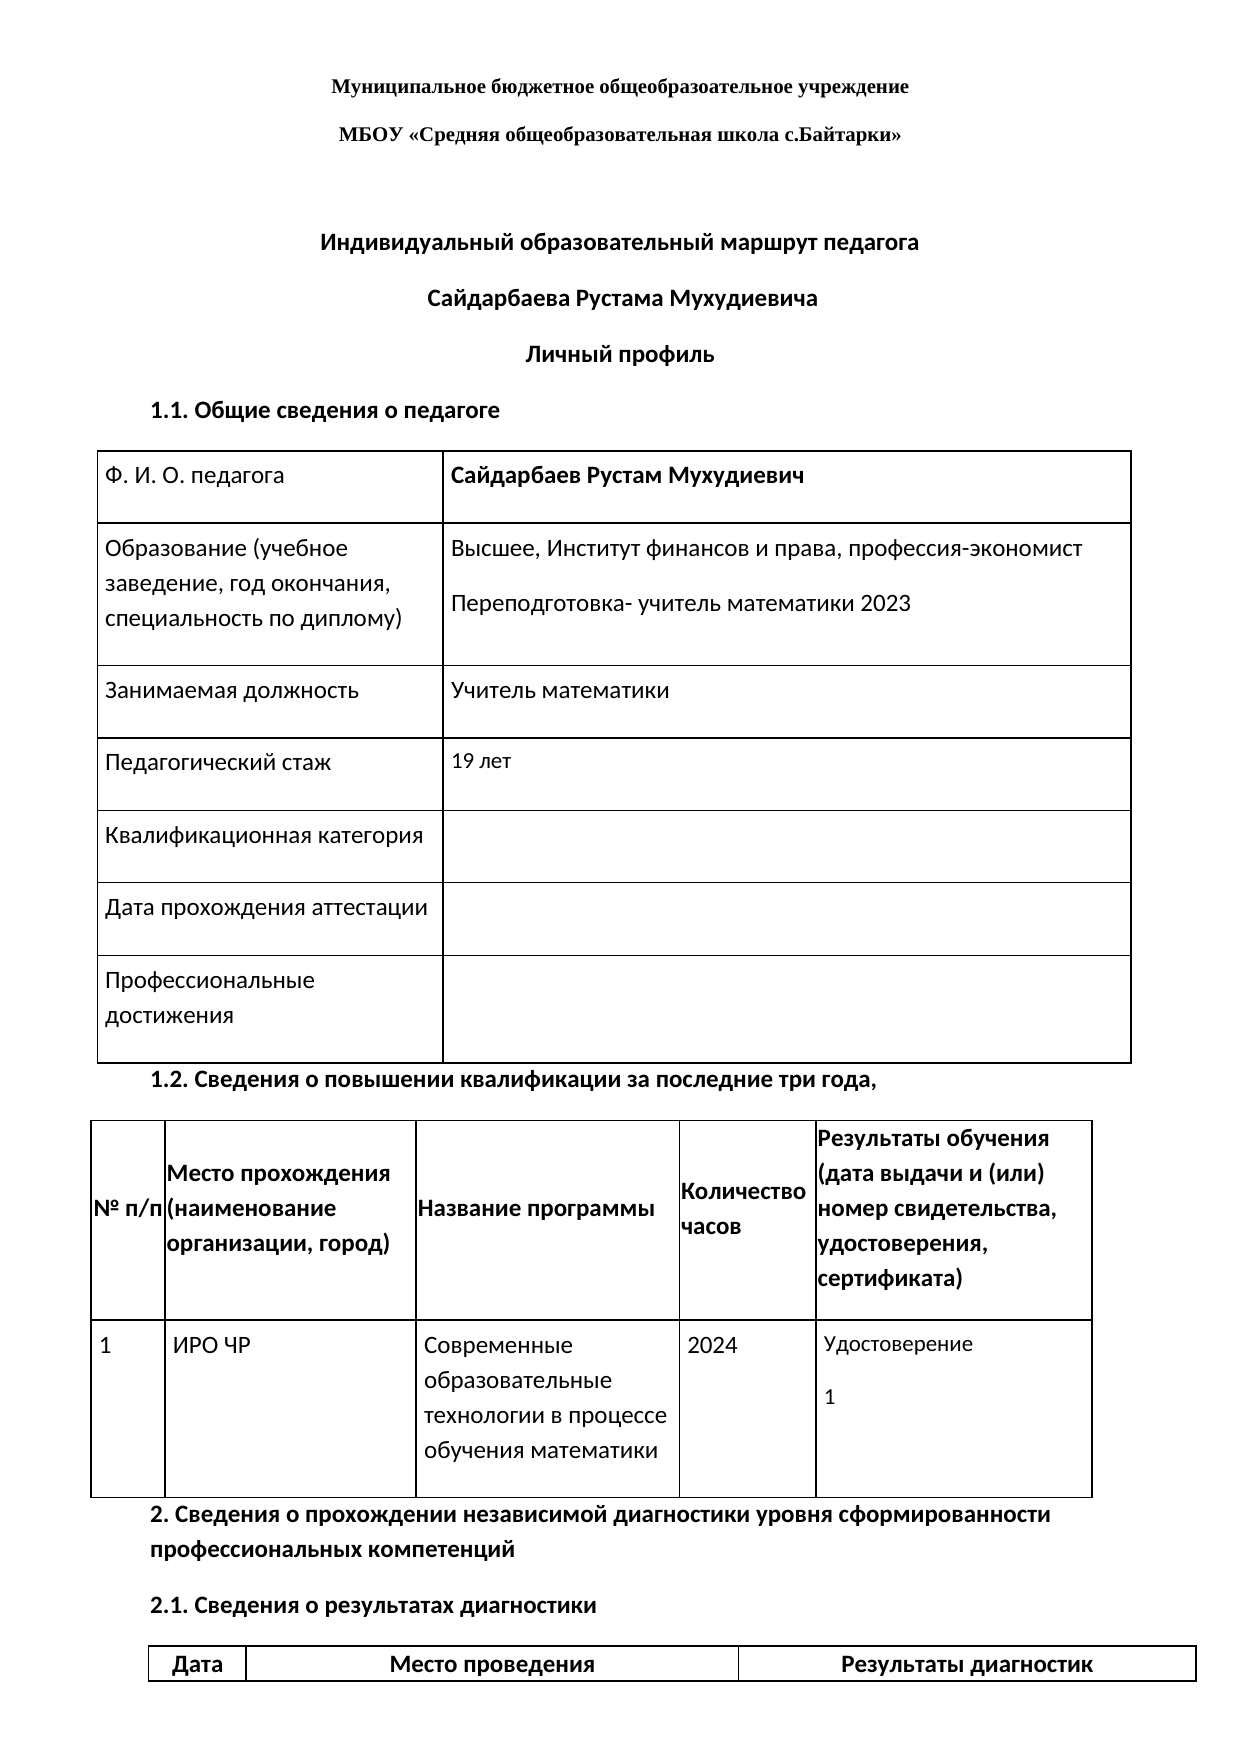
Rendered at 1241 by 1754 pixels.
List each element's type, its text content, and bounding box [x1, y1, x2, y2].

table_cell Квалификационная категория [98, 811, 442, 882]
table_cell Учитель математики [444, 666, 1130, 737]
table_cell Высшее, Институт финансов и права, профессия-экономист Переподготовка- учитель математики 2023 [444, 524, 1130, 665]
text 1.1. Общие сведения о педагоге [150, 394, 1090, 424]
table_cell Педагогический стаж [98, 739, 442, 809]
table_cell 2024 [680, 1321, 815, 1497]
table_cell 1 [92, 1321, 164, 1497]
text Муниципальное бюджетное общеобразоательное учреждение [150, 74, 1090, 98]
table_cell [444, 956, 1130, 1062]
text 2. Сведения о прохождении независимой диагностики уровня сформированности профессиональных компетенций [150, 1498, 1090, 1564]
text 1.2. Сведения о повышении квалификации за последние три года, [150, 1064, 1090, 1094]
table_header Место прохождения (наименование организации, город) [166, 1121, 415, 1319]
text МБОУ «Средняя общеобразовательная школа с.Байтарки» [150, 122, 1090, 146]
table_header Место проведения [247, 1647, 738, 1680]
table_cell Дата прохождения аттестации [98, 883, 442, 955]
table_cell ИРО ЧР [166, 1321, 415, 1497]
table_cell Профессиональные достижения [98, 956, 442, 1062]
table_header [739, 1647, 1195, 1680]
text Индивидуальный образовательный маршрут педагога [150, 227, 1090, 257]
table_cell Современные образовательные технологии в процессе обучения математики [417, 1321, 679, 1497]
table_header Дата [149, 1647, 245, 1680]
table_header Сайдарбаев Рустам Мухудиевич [444, 452, 1130, 522]
table_header Название программы [417, 1121, 679, 1319]
table_cell Занимаемая должность [98, 666, 442, 737]
table_cell [444, 811, 1130, 882]
text Личный профиль [150, 338, 1090, 369]
table_cell [444, 883, 1130, 955]
table_header Результаты обучения (дата выдачи и (или) номер свидетельства, удостоверения, сертификата) [817, 1121, 1091, 1319]
table_header № п/п [92, 1121, 164, 1319]
text Сайдарбаева Рустама Мухудиевича [150, 282, 1090, 313]
table_header Ф. И. О. педагога [98, 452, 442, 522]
table_cell Удостоверение 1 [817, 1321, 1091, 1497]
table_header Количество часов [680, 1121, 815, 1319]
text 2.1. Сведения о результатах диагностики [150, 1589, 1090, 1620]
table_cell Образование (учебное заведение, год окончания, специальность по диплому) [98, 524, 442, 665]
table_cell 19 лет [444, 739, 1130, 809]
